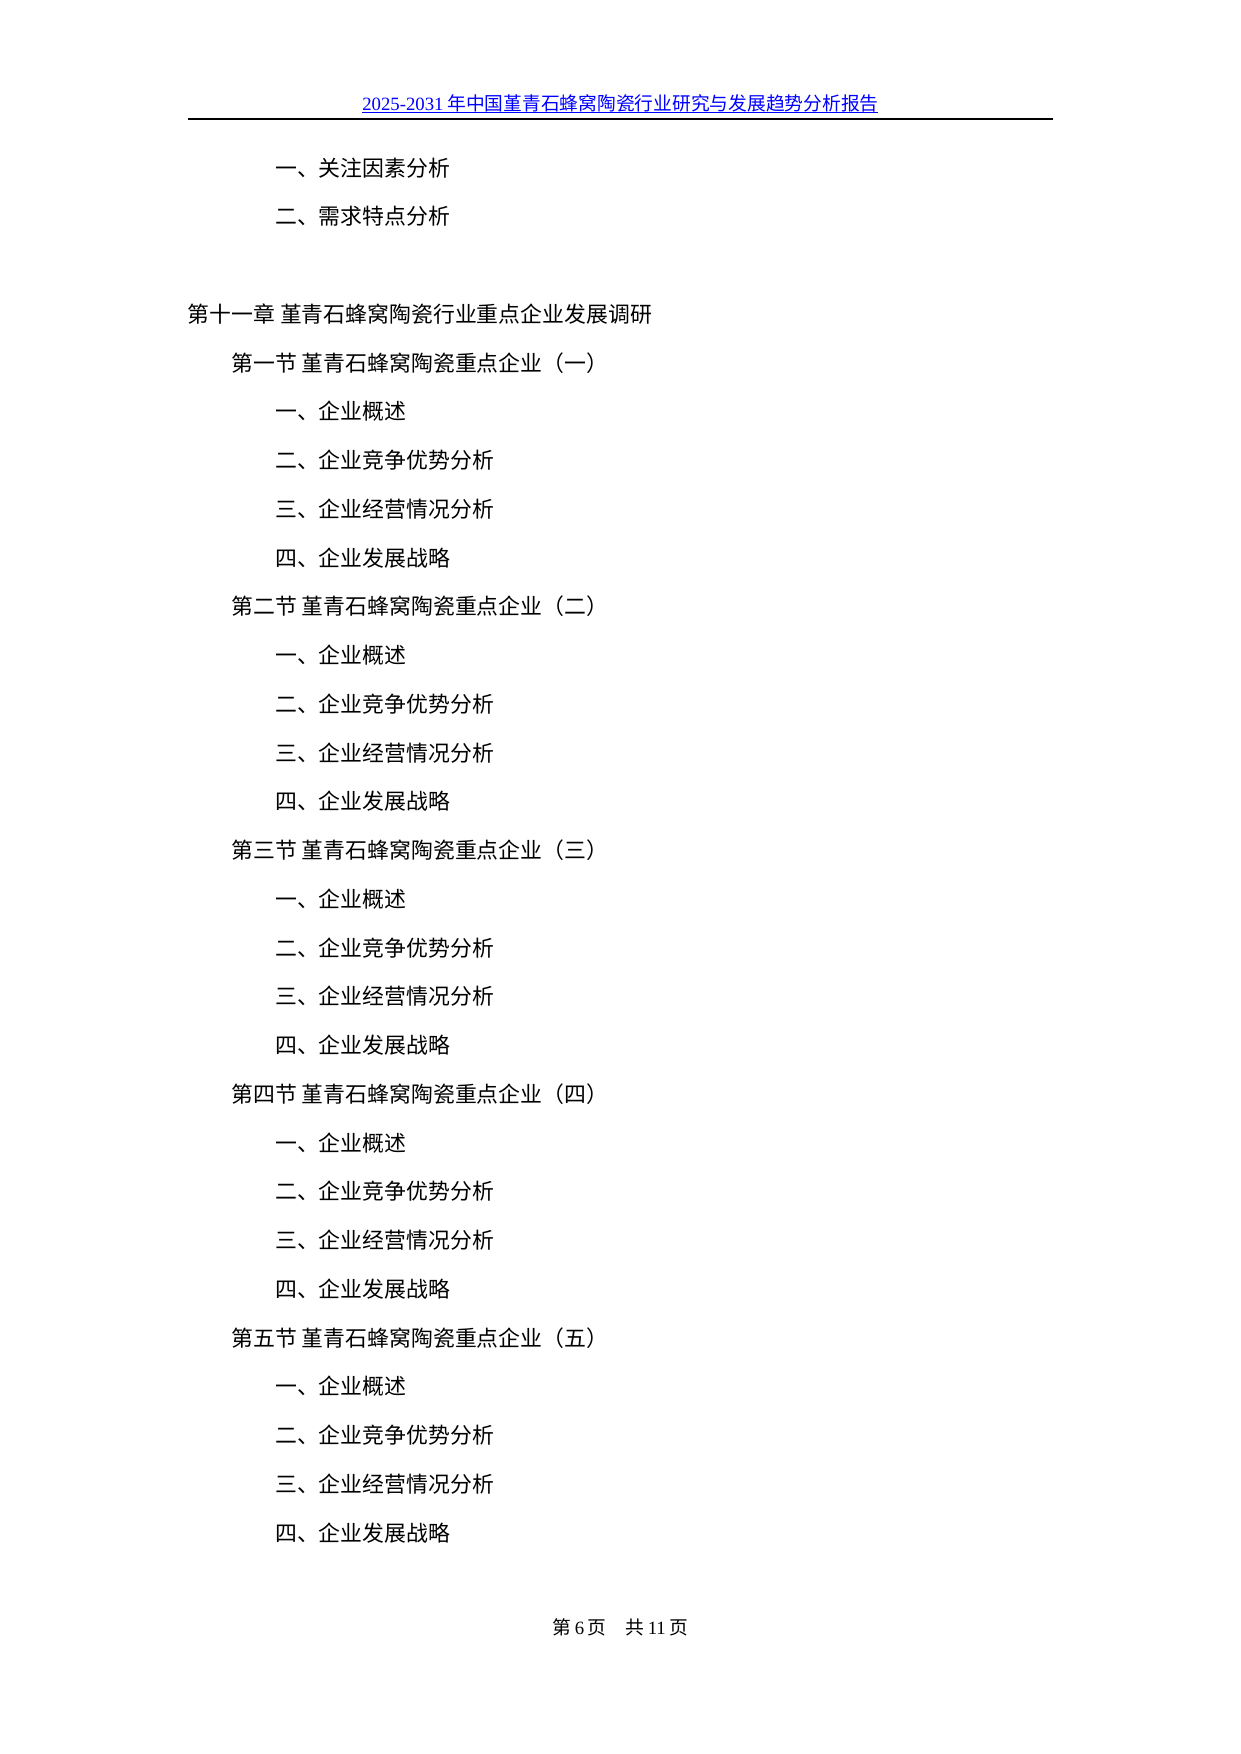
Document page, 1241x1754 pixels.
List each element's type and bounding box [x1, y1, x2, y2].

text [187, 150, 1053, 1548]
